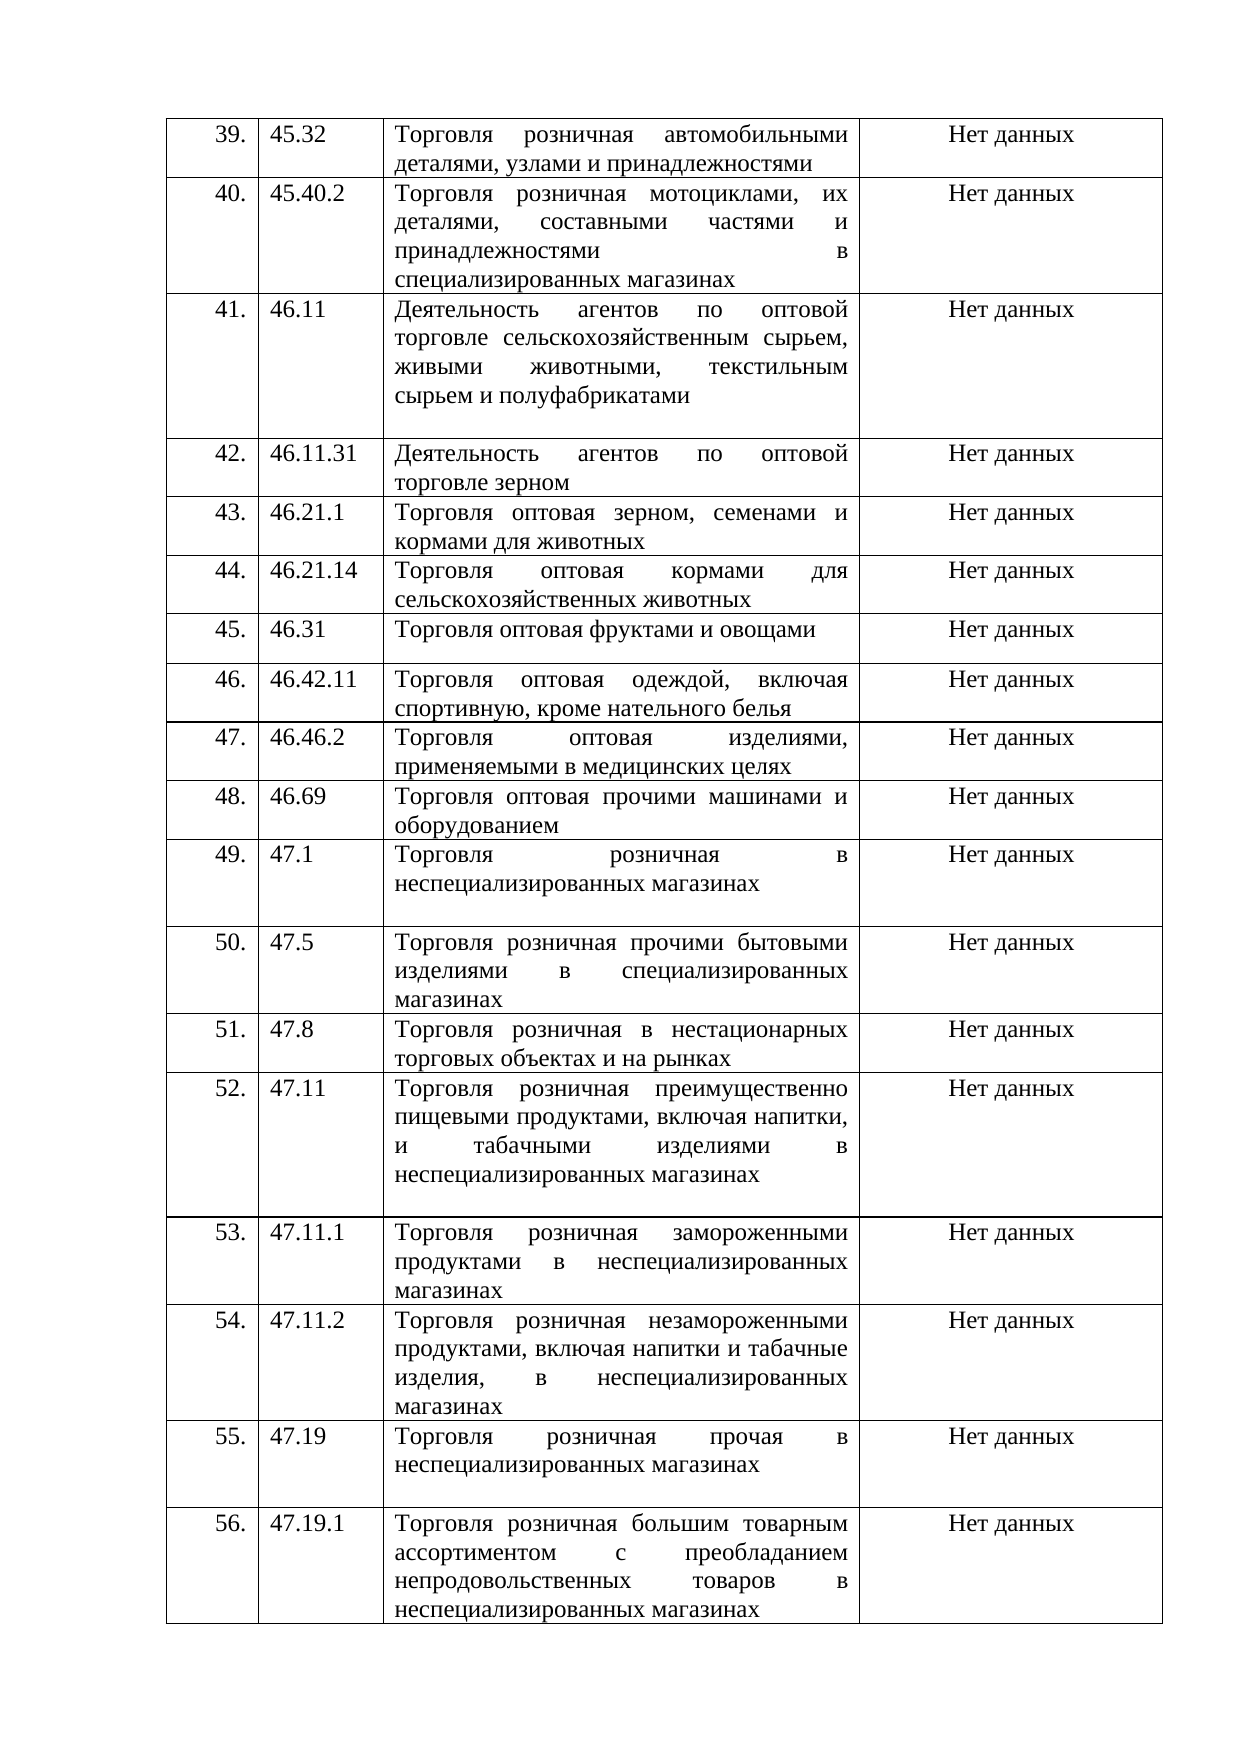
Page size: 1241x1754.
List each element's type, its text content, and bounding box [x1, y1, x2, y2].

table_cell Нет данных [860, 1421, 1162, 1507]
table_cell [167, 1305, 258, 1420]
table_cell [167, 119, 258, 177]
table_cell [167, 294, 258, 437]
table_cell [167, 1421, 258, 1507]
table_cell [167, 439, 258, 496]
table_cell Нет данных [860, 1305, 1162, 1420]
table_cell 46.69 [259, 781, 383, 838]
table_cell 47.8 [259, 1014, 383, 1072]
table_cell [167, 723, 258, 780]
table_cell 45.40.2 [259, 178, 383, 293]
table_cell 46.21.14 [259, 556, 383, 613]
table_cell 46.11 [259, 294, 383, 437]
table_cell Торговля розничная автомобильными деталями, узлами и принадлежностями [384, 119, 859, 177]
table_cell Торговля розничная прочими бытовыми изделиями в специализированных магазинах [384, 927, 859, 1013]
table_cell [167, 614, 258, 663]
table_cell Торговля оптовая фруктами и овощами [384, 614, 859, 663]
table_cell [384, 1508, 859, 1623]
table_cell Нет данных [860, 840, 1162, 926]
table_cell [167, 1014, 258, 1072]
table_cell [167, 497, 258, 554]
table_cell Деятельность агентов по оптовой торговле сельскохозяйственным сырьем, живыми животными, текстильным сырьем и полуфабрикатами [384, 294, 859, 437]
table_cell Торговля розничная в нестационарных торговых объектах и на рынках [384, 1014, 859, 1072]
table_cell 47.11.2 [259, 1305, 383, 1420]
table_cell Нет данных [860, 1508, 1162, 1623]
table_cell Нет данных [860, 664, 1162, 721]
table_cell 46.21.1 [259, 497, 383, 554]
table_cell [167, 840, 258, 926]
table_cell 47.1 [259, 840, 383, 926]
table_cell [167, 178, 258, 293]
table_cell Торговля розничная замороженными продуктами в неспециализированных магазинах [384, 1218, 859, 1304]
table_cell Торговля оптовая одеждой, включая спортивную, кроме нательного белья [384, 664, 859, 721]
table_cell Торговля оптовая прочими машинами и оборудованием [384, 781, 859, 838]
table_cell Торговля розничная в неспециализированных магазинах [384, 840, 859, 926]
table_cell [167, 664, 258, 721]
table_cell [167, 556, 258, 613]
table_cell 47.11 [259, 1073, 383, 1216]
table_cell Нет данных [860, 781, 1162, 838]
table_cell [167, 1218, 258, 1304]
table_cell Торговля оптовая кормами для сельскохозяйственных животных [384, 556, 859, 613]
table_cell Нет данных [860, 927, 1162, 1013]
table_cell Деятельность агентов по оптовой торговле зерном [384, 439, 859, 496]
table_cell Торговля оптовая изделиями, применяемыми в медицинских целях [384, 723, 859, 780]
table_cell Торговля розничная прочая в неспециализированных магазинах [384, 1421, 859, 1507]
table_cell Торговля розничная мотоциклами, их деталями, составными частями и принадлежностями в специализированных магазинах [384, 178, 859, 293]
table_cell Торговля розничная незамороженными продуктами, включая напитки и табачные изделия, в неспециализированных магазинах [384, 1305, 859, 1420]
table_cell Торговля розничная преимущественно пищевыми продуктами, включая напитки, и табачными изделиями в неспециализированных магазинах [384, 1073, 859, 1216]
table_cell Нет данных [860, 614, 1162, 663]
table_cell Нет данных [860, 178, 1162, 293]
table_cell [167, 781, 258, 838]
table_cell 45.32 [259, 119, 383, 177]
table_cell 47.5 [259, 927, 383, 1013]
table_cell Нет данных [860, 439, 1162, 496]
table_cell Нет данных [860, 1218, 1162, 1304]
table_cell Торговля оптовая зерном, семенами и кормами для животных [384, 497, 859, 554]
table_cell 47.19 [259, 1421, 383, 1507]
table_cell Нет данных [860, 294, 1162, 437]
table_cell 47.19.1 [259, 1508, 383, 1623]
table_cell [167, 927, 258, 1013]
table_cell Нет данных [860, 119, 1162, 177]
table_cell Нет данных [860, 497, 1162, 554]
table_cell 46.42.11 [259, 664, 383, 721]
table_cell 47.11.1 [259, 1218, 383, 1304]
table_cell Нет данных [860, 723, 1162, 780]
table_cell 46.31 [259, 614, 383, 663]
table_cell [167, 1508, 258, 1623]
table_cell Нет данных [860, 1073, 1162, 1216]
table_cell 46.11.31 [259, 439, 383, 496]
table_cell [167, 1073, 258, 1216]
table_cell 46.46.2 [259, 723, 383, 780]
table_cell Нет данных [860, 1014, 1162, 1072]
table_cell Нет данных [860, 556, 1162, 613]
